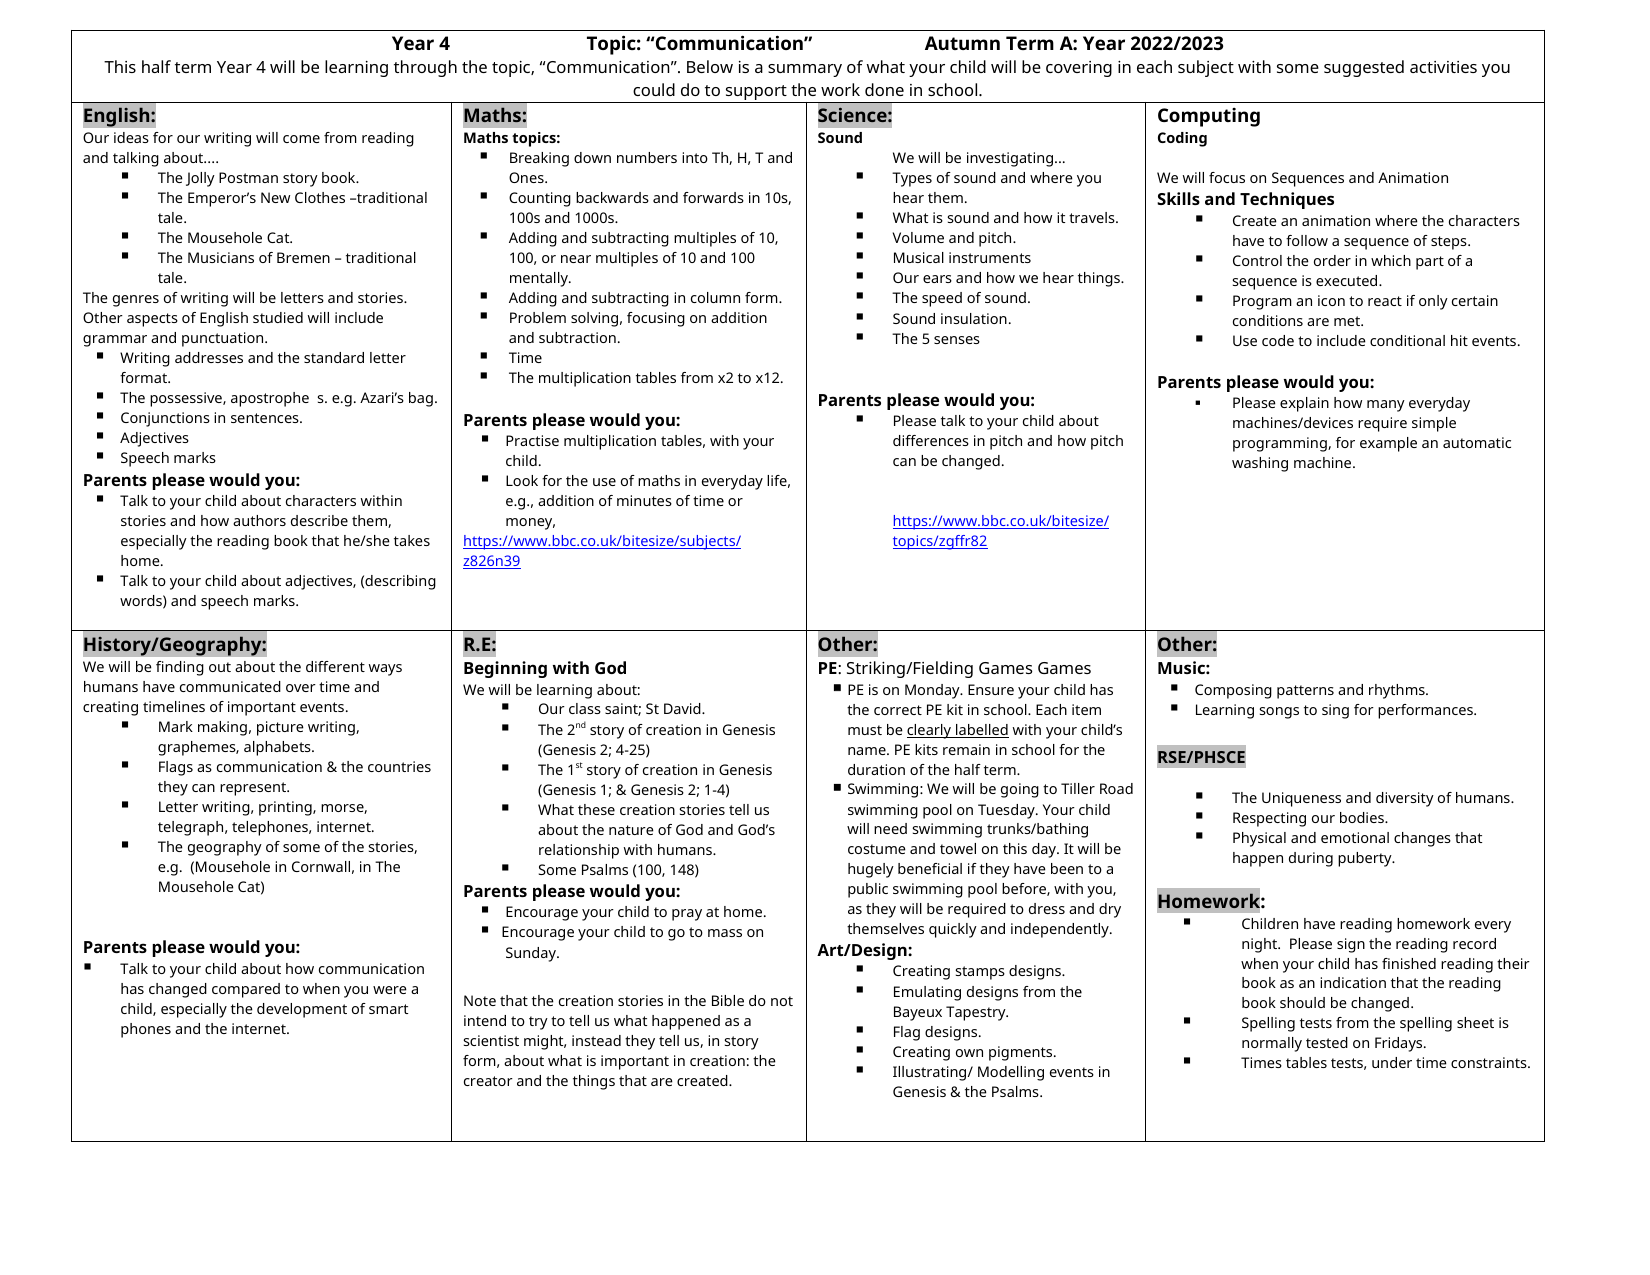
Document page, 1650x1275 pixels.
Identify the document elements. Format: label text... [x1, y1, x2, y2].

table_cell R.E: Beginning with God We will be learning about: Our class saint; St David. The 2nd story of creation in Genesis (Genesis 2; 4-25) The 1st story of creation in Genesis (Genesis 1; & Genesis 2; 1-4) What these creation stories tell us about the nature of God and God’s relationship with humans. Some Psalms (100, 148) Parents please would you: Encourage your child to pray at home. Encourage your child to go to mass on Sunday. Note that the creation stories in the Bible do not intend to try to tell us what happened as a scientist might, instead they tell us, in story form, about what is important in creation: the creator and the things that are created. [452, 631, 806, 1141]
table_cell Computing Coding We will focus on Sequences and Animation Skills and Techniques Create an animation where the characters have to follow a sequence of steps. Control the order in which part of a sequence is executed. Program an icon to react if only certain conditions are met. Use code to include conditional hit events. Parents please would you: Please explain how many everyday machines/devices require simple programming, for example an automatic washing machine. [1146, 103, 1544, 630]
table_cell English: Our ideas for our writing will come from reading and talking about.... The Jolly Postman story book. The Emperor’s New Clothes –traditional tale. The Mousehole Cat. The Musicians of Bremen – traditional tale. The genres of writing will be letters and stories. Other aspects of English studied will include grammar and punctuation. Writing addresses and the standard letter format. The possessive, apostrophe s. e.g. Azari’s bag. Conjunctions in sentences. Adjectives Speech marks Parents please would you: Talk to your child about characters within stories and how authors describe them, especially the reading book that he/she takes home. Talk to your child about adjectives, (describing words) and speech marks. [72, 103, 451, 630]
table_header Year 4 Topic: “Communication” Autumn Term A: Year 2022/2023 This half term Year 4 will be learning through the topic, “Communication”. Below is a summary of what your child will be covering in each subject with some suggested activities you could do to support the work done in school. [72, 31, 1544, 102]
table_cell Other: PE: Striking/Fielding Games Games PE is on Monday. Ensure your child has the correct PE kit in school. Each item must be clearly labelled with your child’s name. PE kits remain in school for the duration of the half term. Swimming: We will be going to Tiller Road swimming pool on Tuesday. Your child will need swimming trunks/bathing costume and towel on this day. It will be hugely beneficial if they have been to a public swimming pool before, with you, as they will be required to dress and dry themselves quickly and independently. Art/Design: Creating stamps designs. Emulating designs from the Bayeux Tapestry. Flag designs. Creating own pigments. Illustrating/ Modelling events in Genesis & the Psalms. [807, 631, 1145, 1141]
table_cell Other: Music: Composing patterns and rhythms. Learning songs to sing for performances. RSE/PHSCE The Uniqueness and diversity of humans. Respecting our bodies. Physical and emotional changes that happen during puberty. Homework: Children have reading homework every night. Please sign the reading record when your child has finished reading their book as an indication that the reading book should be changed. Spelling tests from the spelling sheet is normally tested on Fridays. Times tables tests, under time constraints. [1146, 631, 1544, 1141]
table_cell Science: Sound We will be investigating... Types of sound and where you hear them. What is sound and how it travels. Volume and pitch. Musical instruments Our ears and how we hear things. The speed of sound. Sound insulation. The 5 senses Parents please would you: Please talk to your child about differences in pitch and how pitch can be changed. https://www.bbc.co.uk/bitesize/topics/zgffr82 [807, 103, 1145, 630]
table_cell History/Geography: We will be finding out about the different ways humans have communicated over time and creating timelines of important events. Mark making, picture writing, graphemes, alphabets. Flags as communication & the countries they can represent. Letter writing, printing, morse, telegraph, telephones, internet. The geography of some of the stories, e.g. (Mousehole in Cornwall, in The Mousehole Cat) Parents please would you: Talk to your child about how communication has changed compared to when you were a child, especially the development of smart phones and the internet. [72, 631, 451, 1141]
table_cell Maths: Maths topics: Breaking down numbers into Th, H, T and Ones. Counting backwards and forwards in 10s, 100s and 1000s. Adding and subtracting multiples of 10, 100, or near multiples of 10 and 100 mentally. Adding and subtracting in column form. Problem solving, focusing on addition and subtraction. Time The multiplication tables from x2 to x12. Parents please would you: Practise multiplication tables, with your child. Look for the use of maths in everyday life, e.g., addition of minutes of time or money, https://www.bbc.co.uk/bitesize/subjects/z826n39 [452, 103, 806, 630]
